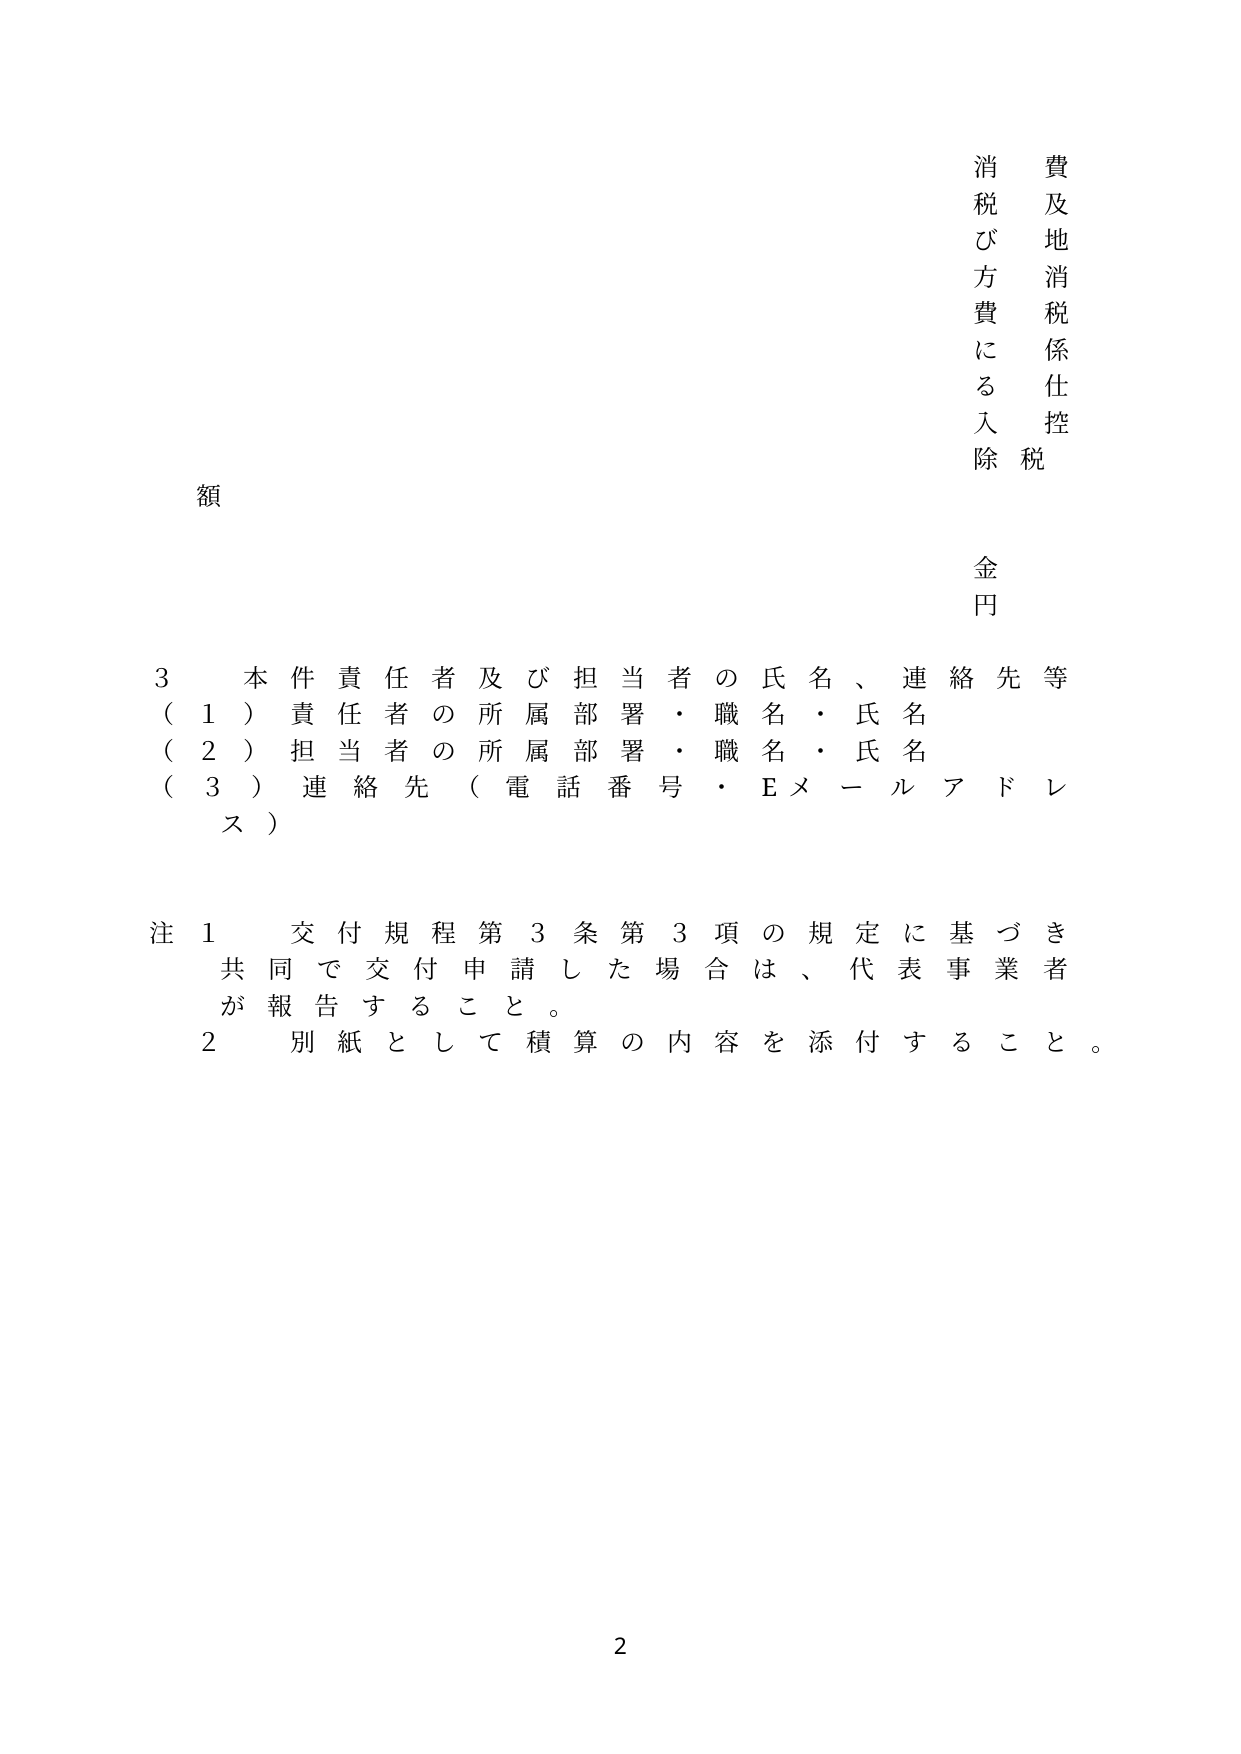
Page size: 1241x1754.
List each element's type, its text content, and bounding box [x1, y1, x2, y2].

text 額 [149, 476, 1091, 512]
text ２ 別紙として積算の内容を添付すること。 [149, 1023, 1091, 1059]
text 金 円 [173, 512, 1091, 622]
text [149, 148, 1091, 476]
text （３）連絡先（電話番号・Eメールアドレス） [149, 768, 1091, 841]
text （２）担当者の所属部署・職名・氏名 [149, 731, 1091, 768]
text （１）責任者の所属部署・職名・氏名 [149, 695, 1091, 731]
text ３ 本件責任者及び担当者の氏名、連絡先等 [149, 658, 1091, 695]
text 注１ 交付規程第３条第３項の規定に基づき共同で交付申請した場合は、代表事業者が報告すること。 [149, 913, 1091, 1023]
